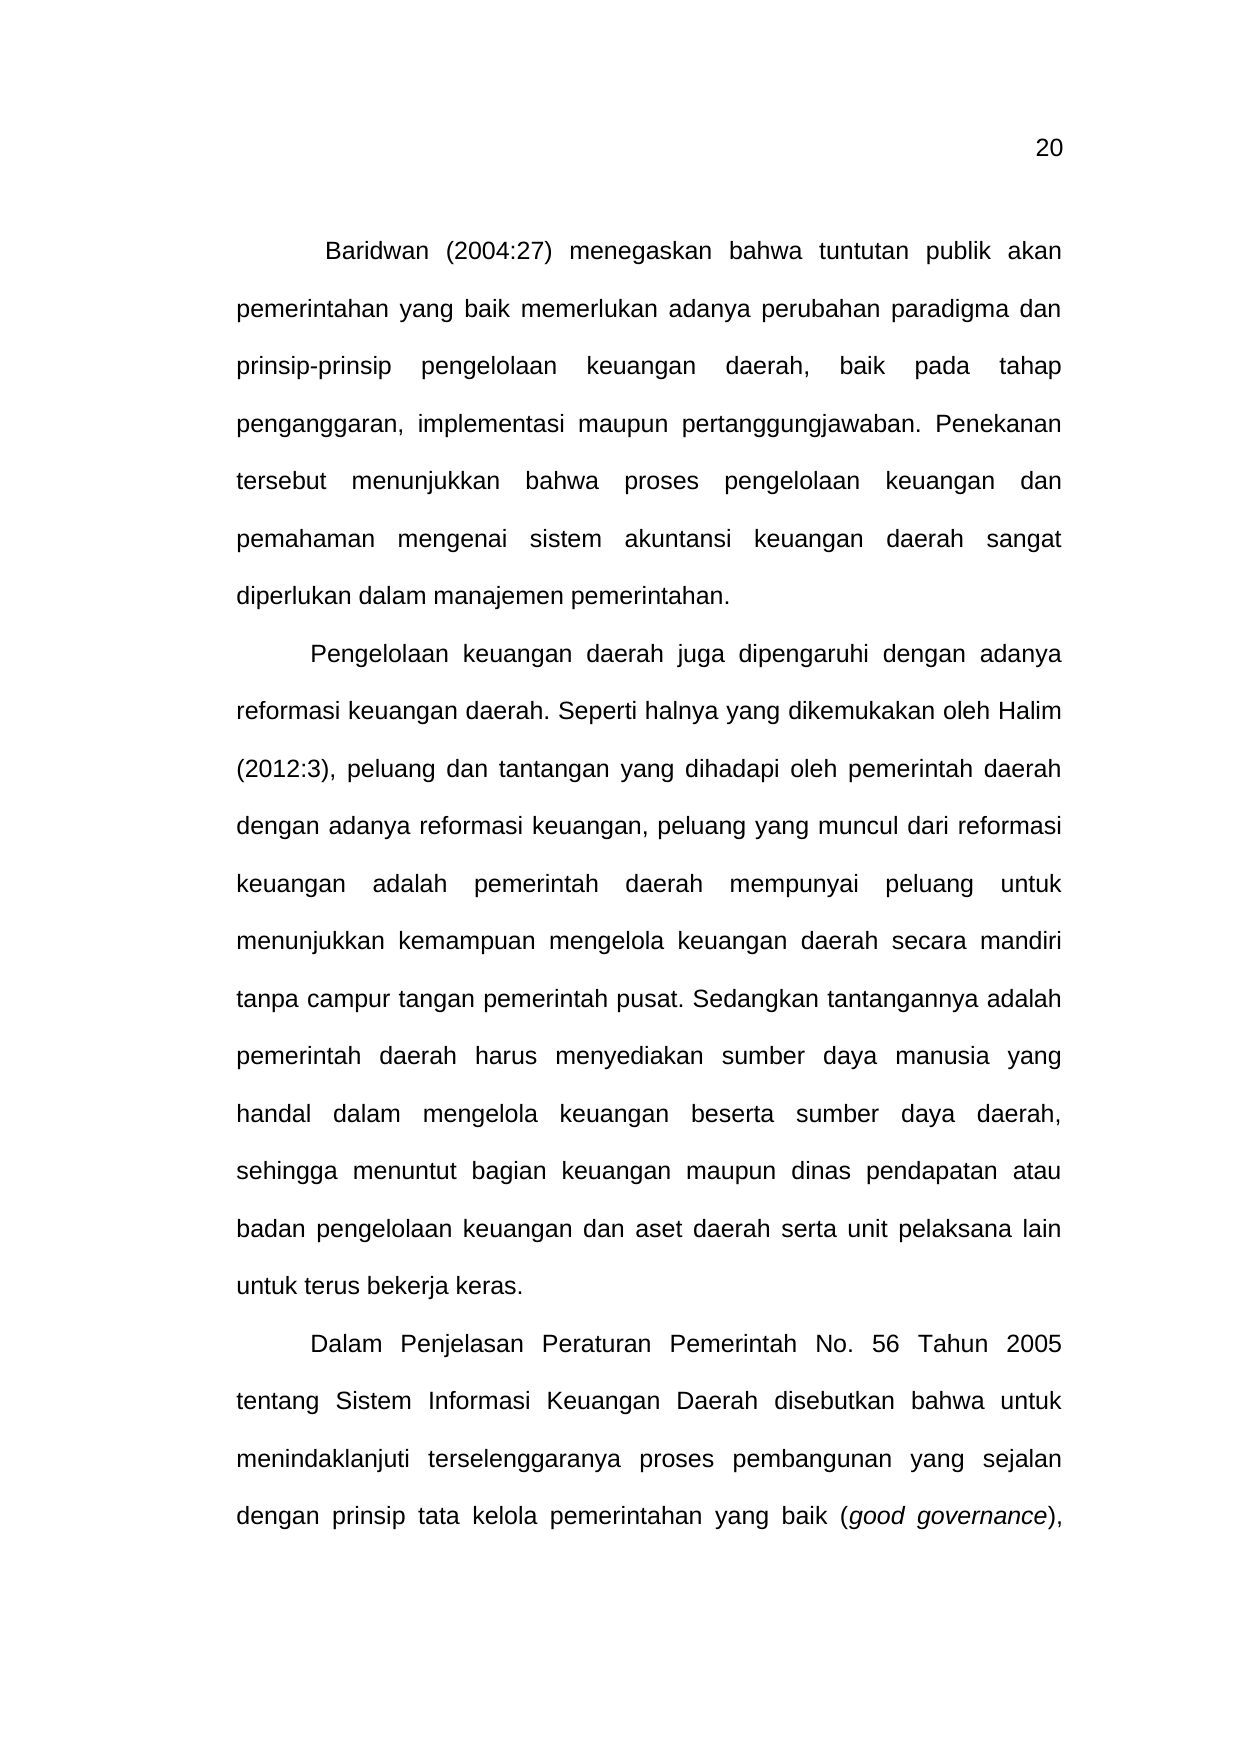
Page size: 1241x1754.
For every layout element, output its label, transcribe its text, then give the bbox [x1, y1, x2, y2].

text Baridwan (2004:27) menegaskan bahwa tuntutan publik akan pemerintahan yang baik memerlukan adanya perubahan paradigma dan prinsip-prinsip pengelolaan keuangan daerah, baik pada tahap penganggaran, implementasi maupun pertanggungjawaban. Penekanan tersebut menunjukkan bahwa proses pengelolaan keuangan dan pemahaman mengenai sistem akuntansi keuangan daerah sangat diperlukan dalam manajemen pemerintahan. [236, 236, 1063, 610]
list Pengelolaan keuangan daerah juga dipengaruhi dengan adanya reformasi keuangan daerah. Seperti halnya yang dikemukakan oleh Halim (2012:3), peluang dan tantangan yang dihadapi oleh pemerintah daerah dengan adanya reformasi keuangan, peluang yang muncul dari reformasi keuangan adalah pemerintah daerah mempunyai peluang untuk menunjukkan kemampuan mengelola keuangan daerah secara mandiri tanpa campur tangan pemerintah pusat. Sedangkan tantangannya adalah pemerintah daerah harus menyediakan sumber daya manusia yang handal dalam mengelola keuangan beserta sumber daya daerah, sehingga menuntut bagian keuangan maupun dinas pendapatan atau badan pengelolaan keuangan dan aset daerah serta unit pelaksana lain untuk terus bekerja keras. [236, 639, 1063, 1300]
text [236, 1329, 1063, 1530]
